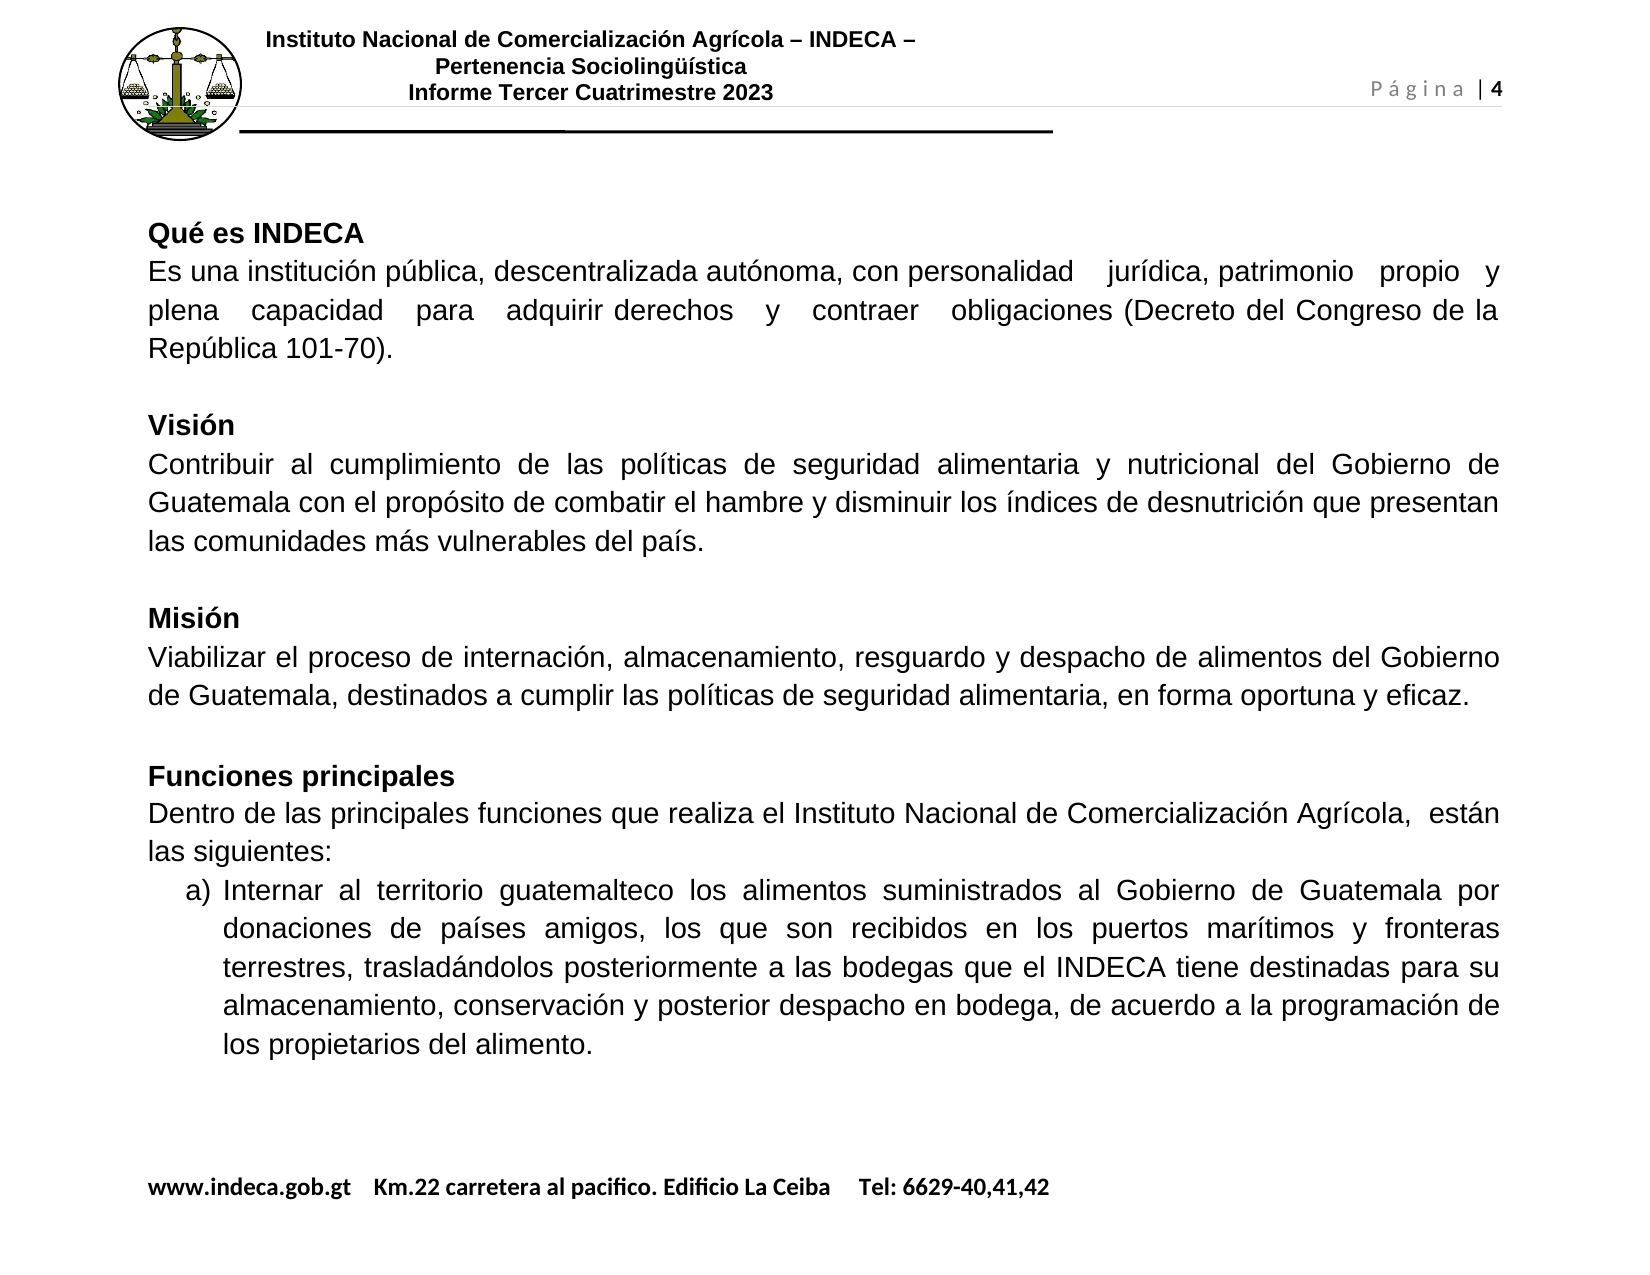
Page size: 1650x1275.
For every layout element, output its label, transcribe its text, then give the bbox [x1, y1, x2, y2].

list Visión [148, 408, 1502, 442]
list Internar al territorio guatemalteco los alimentos suministrados al Gobierno de Guatemala por donaciones de países amigos, los que son recibidos en los puertos marítimos y fronteras terrestres, trasladándolos posteriormente a las bodegas que el INDECA tiene destinadas para su almacenamiento, conservación y posterior despacho en bodega, de acuerdo a la programación de los propietarios del alimento. [185, 873, 1502, 1060]
list Misión [148, 601, 1502, 635]
list Dentro de las principales funciones que realiza el Instituto Nacional de Comercialización Agrícola, están las siguientes: [148, 796, 1502, 868]
list Es una institución pública, descentralizada autónoma, con personalidad jurídica, patrimonio propio y plena capacidad para adquirir derechos y contraer obligaciones (Decreto del Congreso de la República 101-70). [148, 254, 1502, 365]
list Qué es INDECA [148, 216, 1502, 249]
list Contribuir al cumplimiento de las políticas de seguridad alimentaria y nutricional del Gobierno de Guatemala con el propósito de combatir el hambre y disminuir los índices de desnutrición que presentan las comunidades más vulnerables del país. [148, 447, 1502, 558]
picture [121, 30, 239, 138]
list Viabilizar el proceso de internación, almacenamiento, resguardo y despacho de alimentos del Gobierno de Guatemala, destinados a cumplir las políticas de seguridad alimentaria, en forma oportuna y eficaz. [148, 640, 1502, 712]
subtitle Funciones principales [148, 759, 1502, 793]
